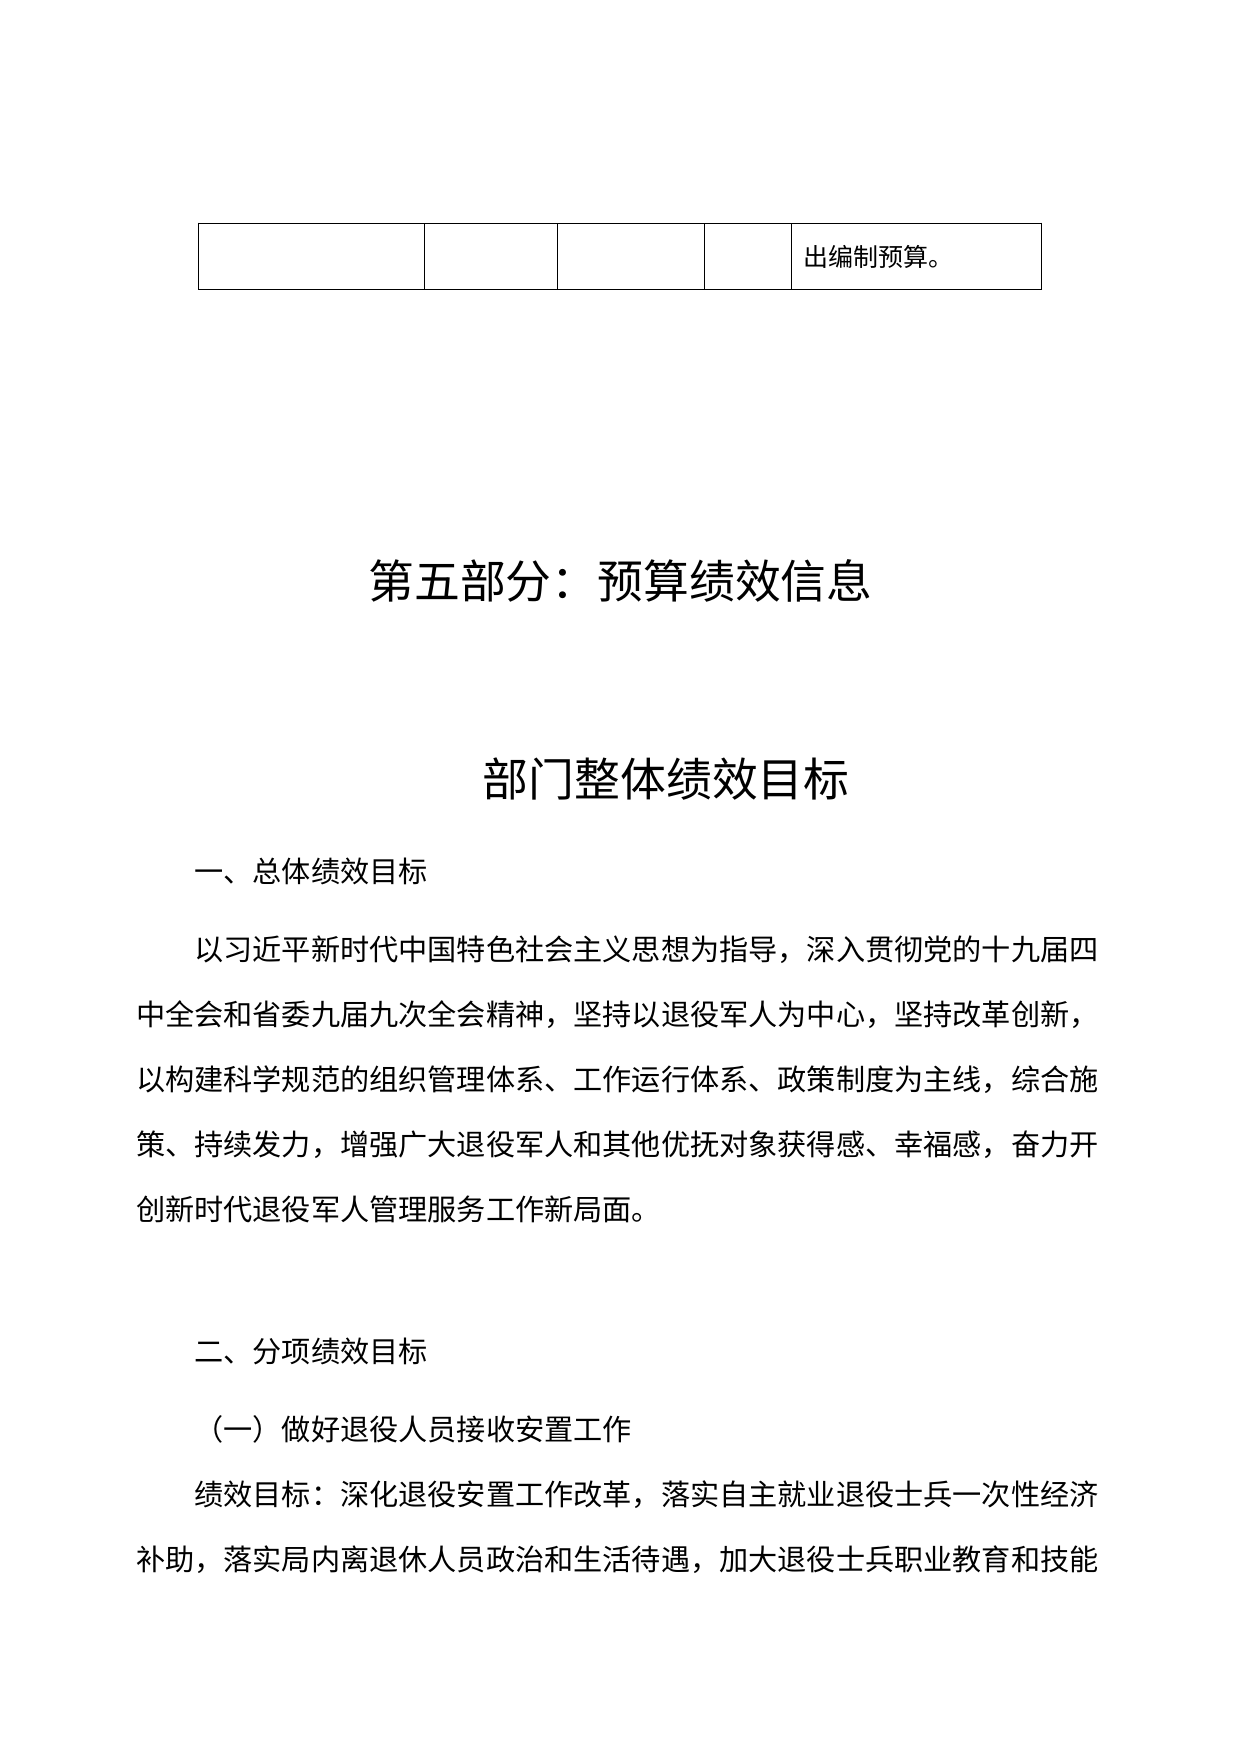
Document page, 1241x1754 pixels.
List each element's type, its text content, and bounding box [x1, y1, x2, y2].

text （一）做好退役人员接收安置工作 [136, 1395, 1104, 1460]
text 第五部分：预算绩效信息 [136, 530, 1104, 627]
table_header [136, 223, 1104, 354]
text 二、分项绩效目标 [136, 1318, 1104, 1383]
text 以习近平新时代中国特色社会主义思想为指导，深入贯彻党的十九届四中全会和省委九届九次全会精神，坚持以退役军人为中心，坚持改革创新，以构建科学规范的组织管理体系、工作运行体系、政策制度为主线，综合施策、持续发力，增强广大退役军人和其他优抚对象获得感、幸福感，奋力开创新时代退役军人管理服务工作新局面。 [136, 915, 1104, 1240]
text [136, 1460, 1104, 1590]
text 部门整体绩效目标 [136, 728, 1104, 825]
text 一、总体绩效目标 [136, 838, 1104, 903]
